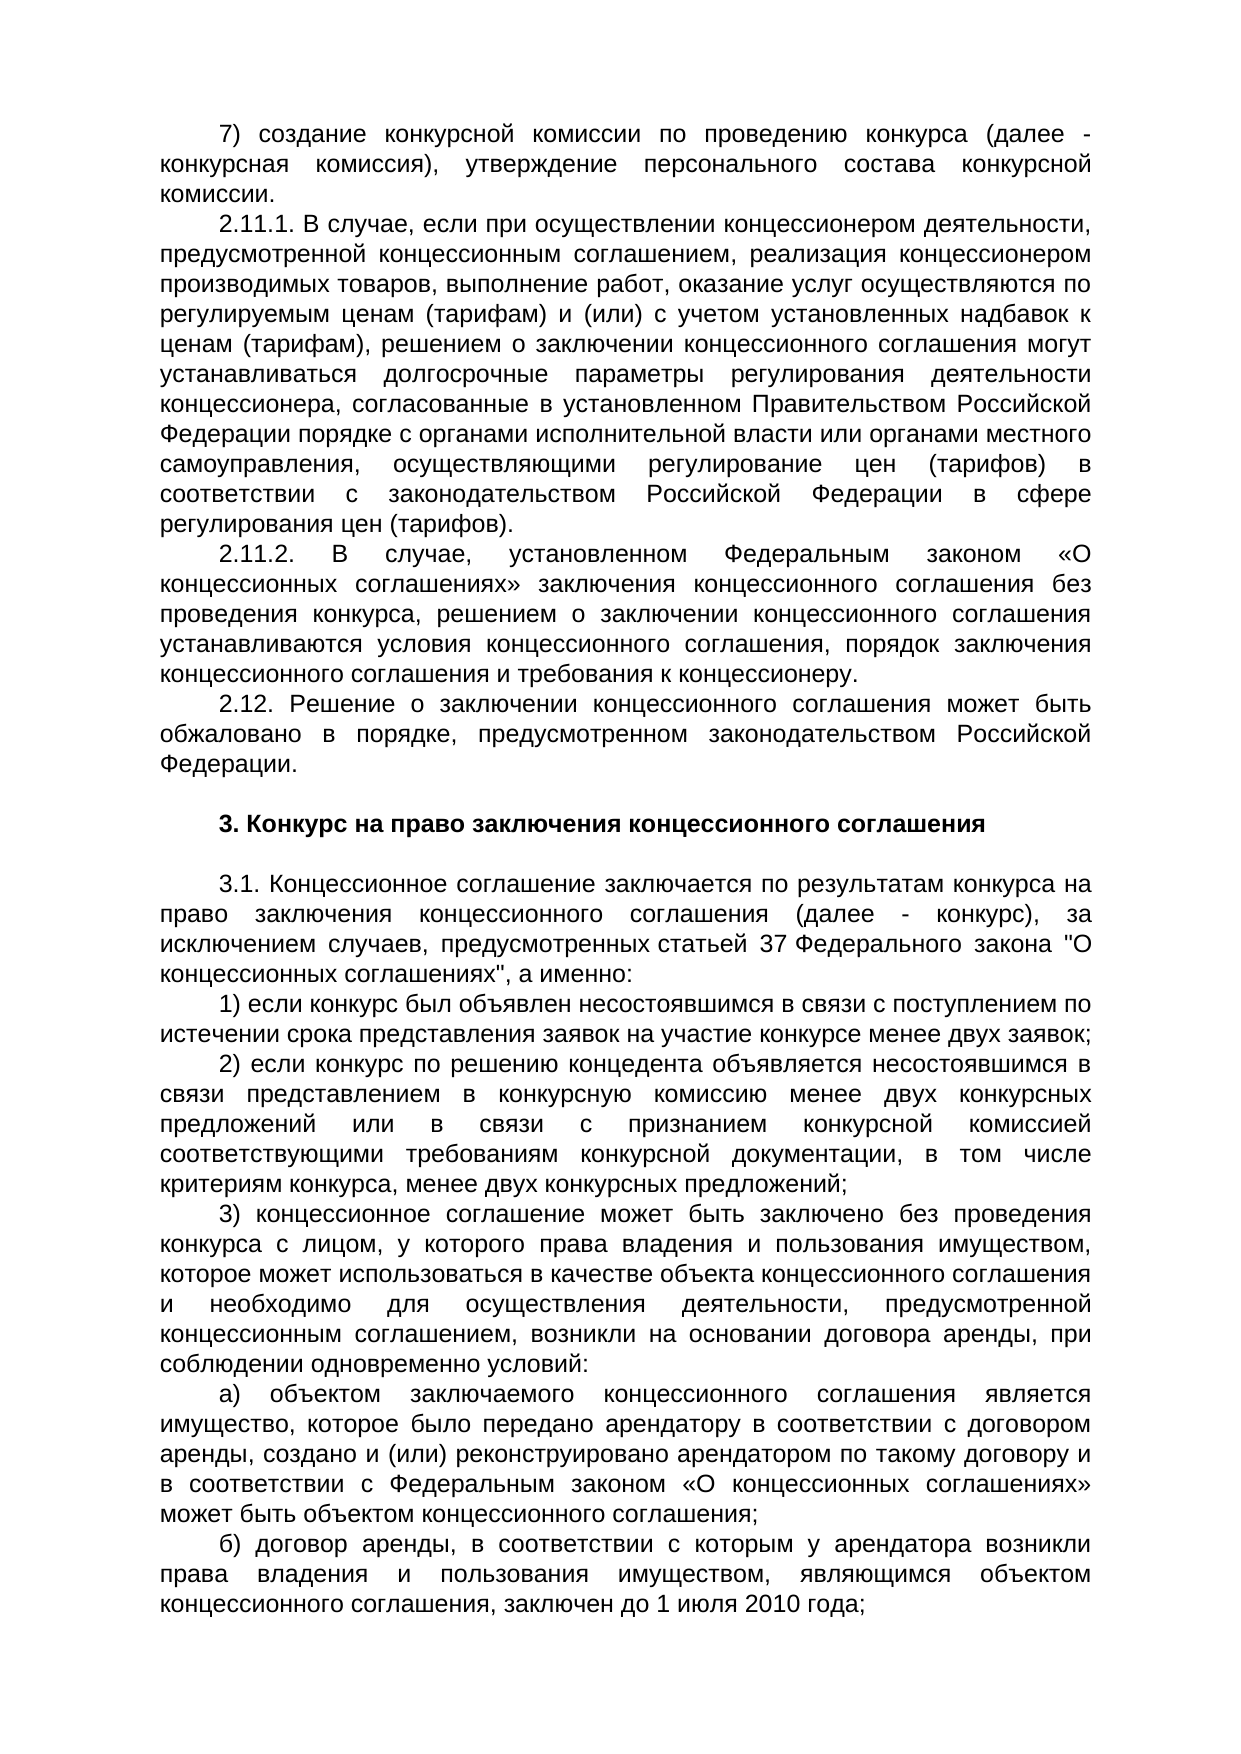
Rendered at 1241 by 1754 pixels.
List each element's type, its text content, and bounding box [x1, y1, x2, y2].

text 2.12. Решение о заключении концессионного соглашения может быть обжаловано в порядке, предусмотренном законодательством Российской Федерации. [159, 688, 1092, 778]
text б) договор аренды, в соответствии с которым у арендатора возникли права владения и пользования имуществом, являющимся объектом концессионного соглашения, заключен до 1 июля 2010 года; [159, 1528, 1092, 1618]
text 2.11.1. В случае, если при осуществлении концессионером деятельности, предусмотренной концессионным соглашением, реализация концессионером производимых товаров, выполнение работ, оказание услуг осуществляются по регулируемым ценам (тарифам) и (или) с учетом установленных надбавок к ценам (тарифам), решением о заключении концессионного соглашения могут устанавливаться долгосрочные параметры регулирования деятельности концессионера, согласованные в установленном Правительством Российской Федерации порядке с органами исполнительной власти или органами местного самоуправления, осуществляющими регулирование цен (тарифов) в соответствии с законодательством Российской Федерации в сфере регулирования цен (тарифов). [159, 208, 1092, 538]
text 3.1. Концессионное соглашение заключается по результатам конкурса на право заключения концессионного соглашения (далее - конкурс), за исключением случаев, предусмотренных статьей 37 Федерального закона "О концессионных соглашениях", а именно: [159, 868, 1092, 988]
text а) объектом заключаемого концессионного соглашения является имущество, которое было передано арендатору в соответствии с договором аренды, создано и (или) реконструировано арендатором по такому договору и в соответствии с Федеральным законом «О концессионных соглашениях» может быть объектом концессионного соглашения; [159, 1378, 1092, 1528]
text 2) если конкурс по решению концедента объявляется несостоявшимся в связи представлением в конкурсную комиссию менее двух конкурсных предложений или в связи с признанием конкурсной комиссией соответствующими требованиям конкурсной документации, в том числе критериям конкурса, менее двух конкурсных предложений; [159, 1048, 1092, 1198]
text 3. Конкурс на право заключения концессионного соглашения [159, 808, 1092, 838]
text 1) если конкурс был объявлен несостоявшимся в связи с поступлением по истечении срока представления заявок на участие конкурсе менее двух заявок; [159, 988, 1092, 1048]
text 7) создание конкурсной комиссии по проведению конкурса (далее - конкурсная комиссия), утверждение персонального состава конкурсной комиссии. [159, 118, 1092, 208]
text 2.11.2. В случае, установленном Федеральным законом «О концессионных соглашениях» заключения концессионного соглашения без проведения конкурса, решением о заключении концессионного соглашения устанавливаются условия концессионного соглашения, порядок заключения концессионного соглашения и требования к концессионеру. [159, 538, 1092, 688]
text 3) концессионное соглашение может быть заключено без проведения конкурса с лицом, у которого права владения и пользования имуществом, которое может использоваться в качестве объекта концессионного соглашения и необходимо для осуществления деятельности, предусмотренной концессионным соглашением, возникли на основании договора аренды, при соблюдении одновременно условий: [159, 1198, 1092, 1378]
